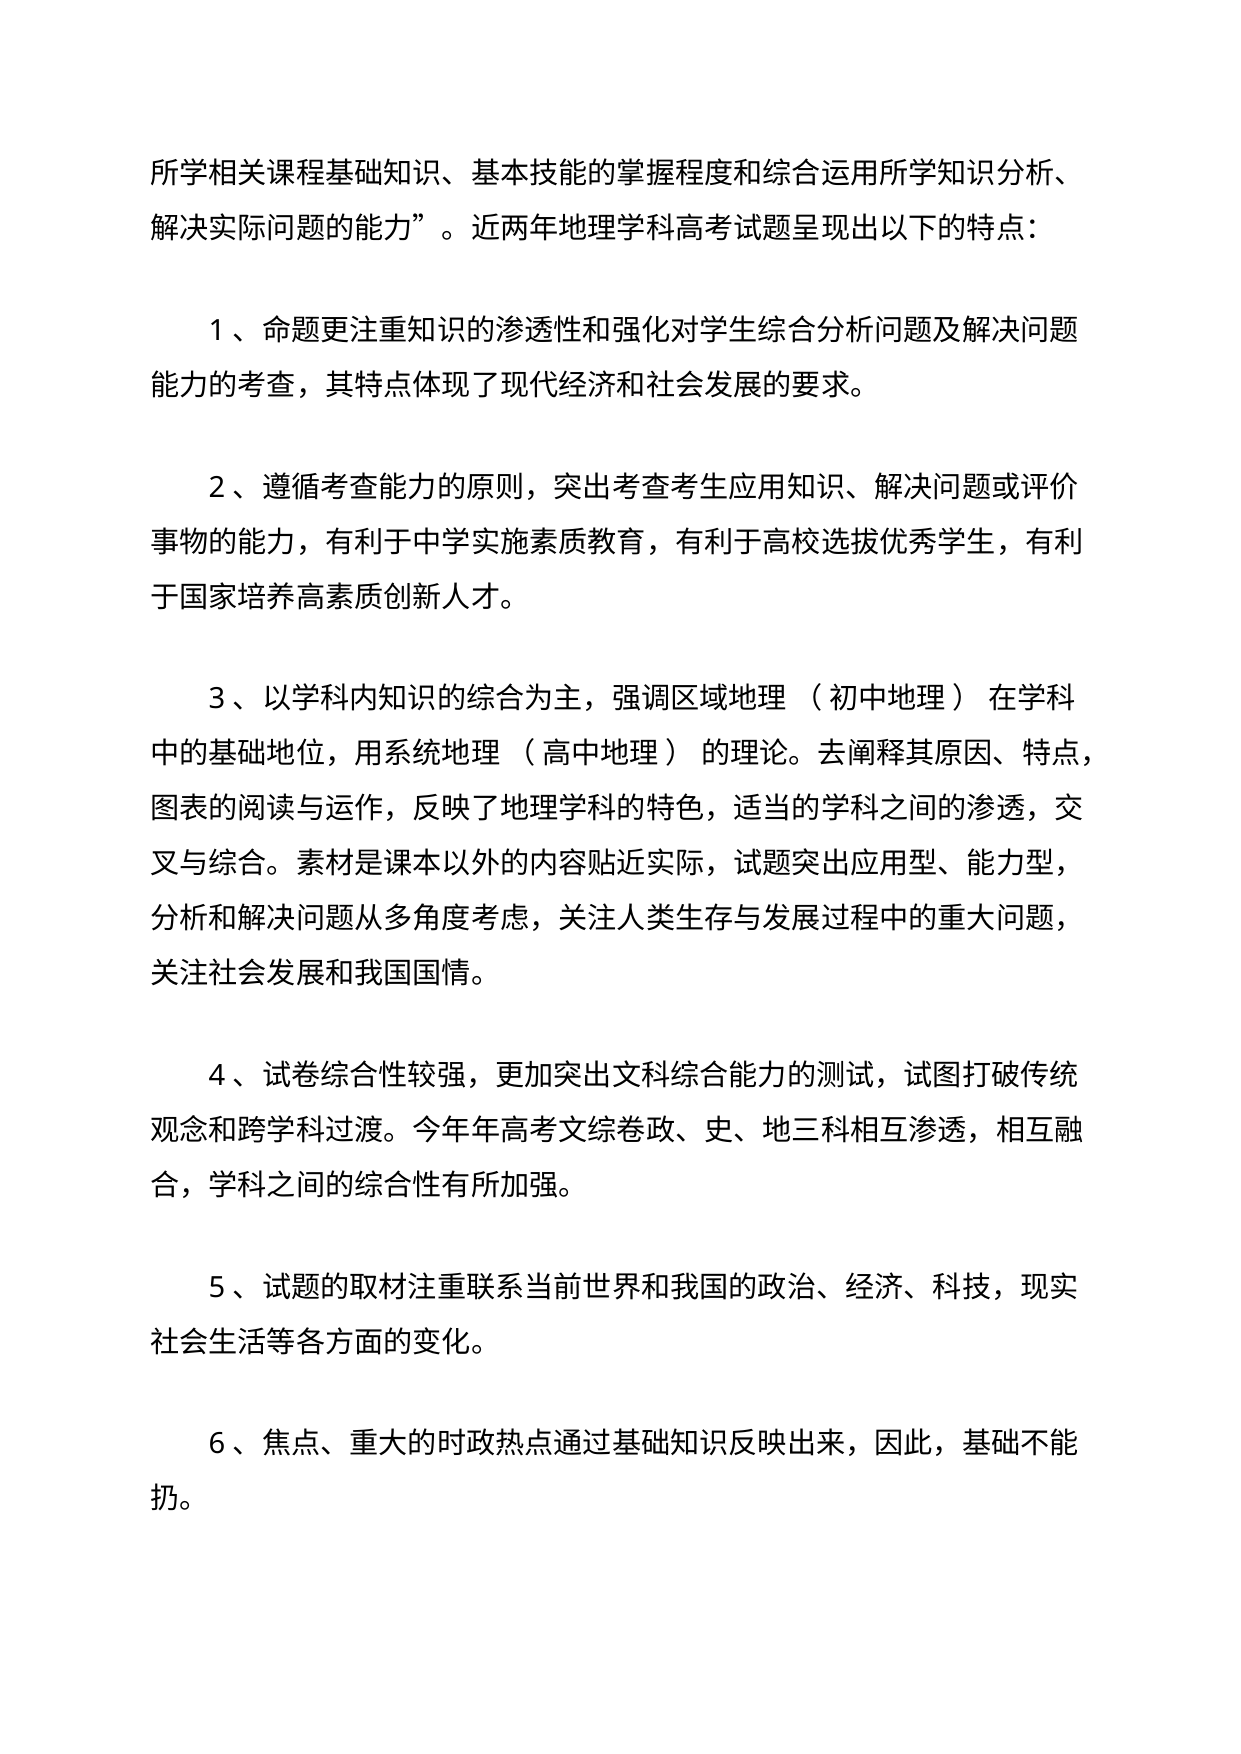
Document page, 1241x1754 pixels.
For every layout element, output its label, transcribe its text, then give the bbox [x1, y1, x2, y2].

text 6 、焦点、重大的时政热点通过基础知识反映出来，因此，基础不能扔。 [150, 1420, 1090, 1517]
text 5 、试题的取材注重联系当前世界和我国的政治、经济、科技，现实社会生活等各方面的变化。 [150, 1263, 1090, 1360]
text 1 、命题更注重知识的渗透性和强化对学生综合分析问题及解决问题能力的考查，其特点体现了现代经济和社会发展的要求。 [150, 307, 1090, 404]
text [150, 150, 1090, 247]
text 2 、遵循考查能力的原则，突出考查考生应用知识、解决问题或评价事物的能力，有利于中学实施素质教育，有利于高校选拔优秀学生，有利于国家培养高素质创新人才。 [150, 463, 1090, 616]
text 4 、试卷综合性较强，更加突出文科综合能力的测试，试图打破传统观念和跨学科过渡。今年年高考文综卷政、史、地三科相互渗透，相互融合，学科之间的综合性有所加强。 [150, 1051, 1090, 1204]
text 3 、以学科内知识的综合为主，强调区域地理 （ 初中地理 ） 在学科中的基础地位，用系统地理 （ 高中地理 ） 的理论。去阐释其原因、特点，图表的阅读与运作，反映了地理学科的特色，适当的学科之间的渗透，交叉与综合。素材是课本以外的内容贴近实际，试题突出应用型、能力型，分析和解决问题从多角度考虑，关注人类生存与发展过程中的重大问题，关注社会发展和我国国情。 [150, 675, 1090, 992]
